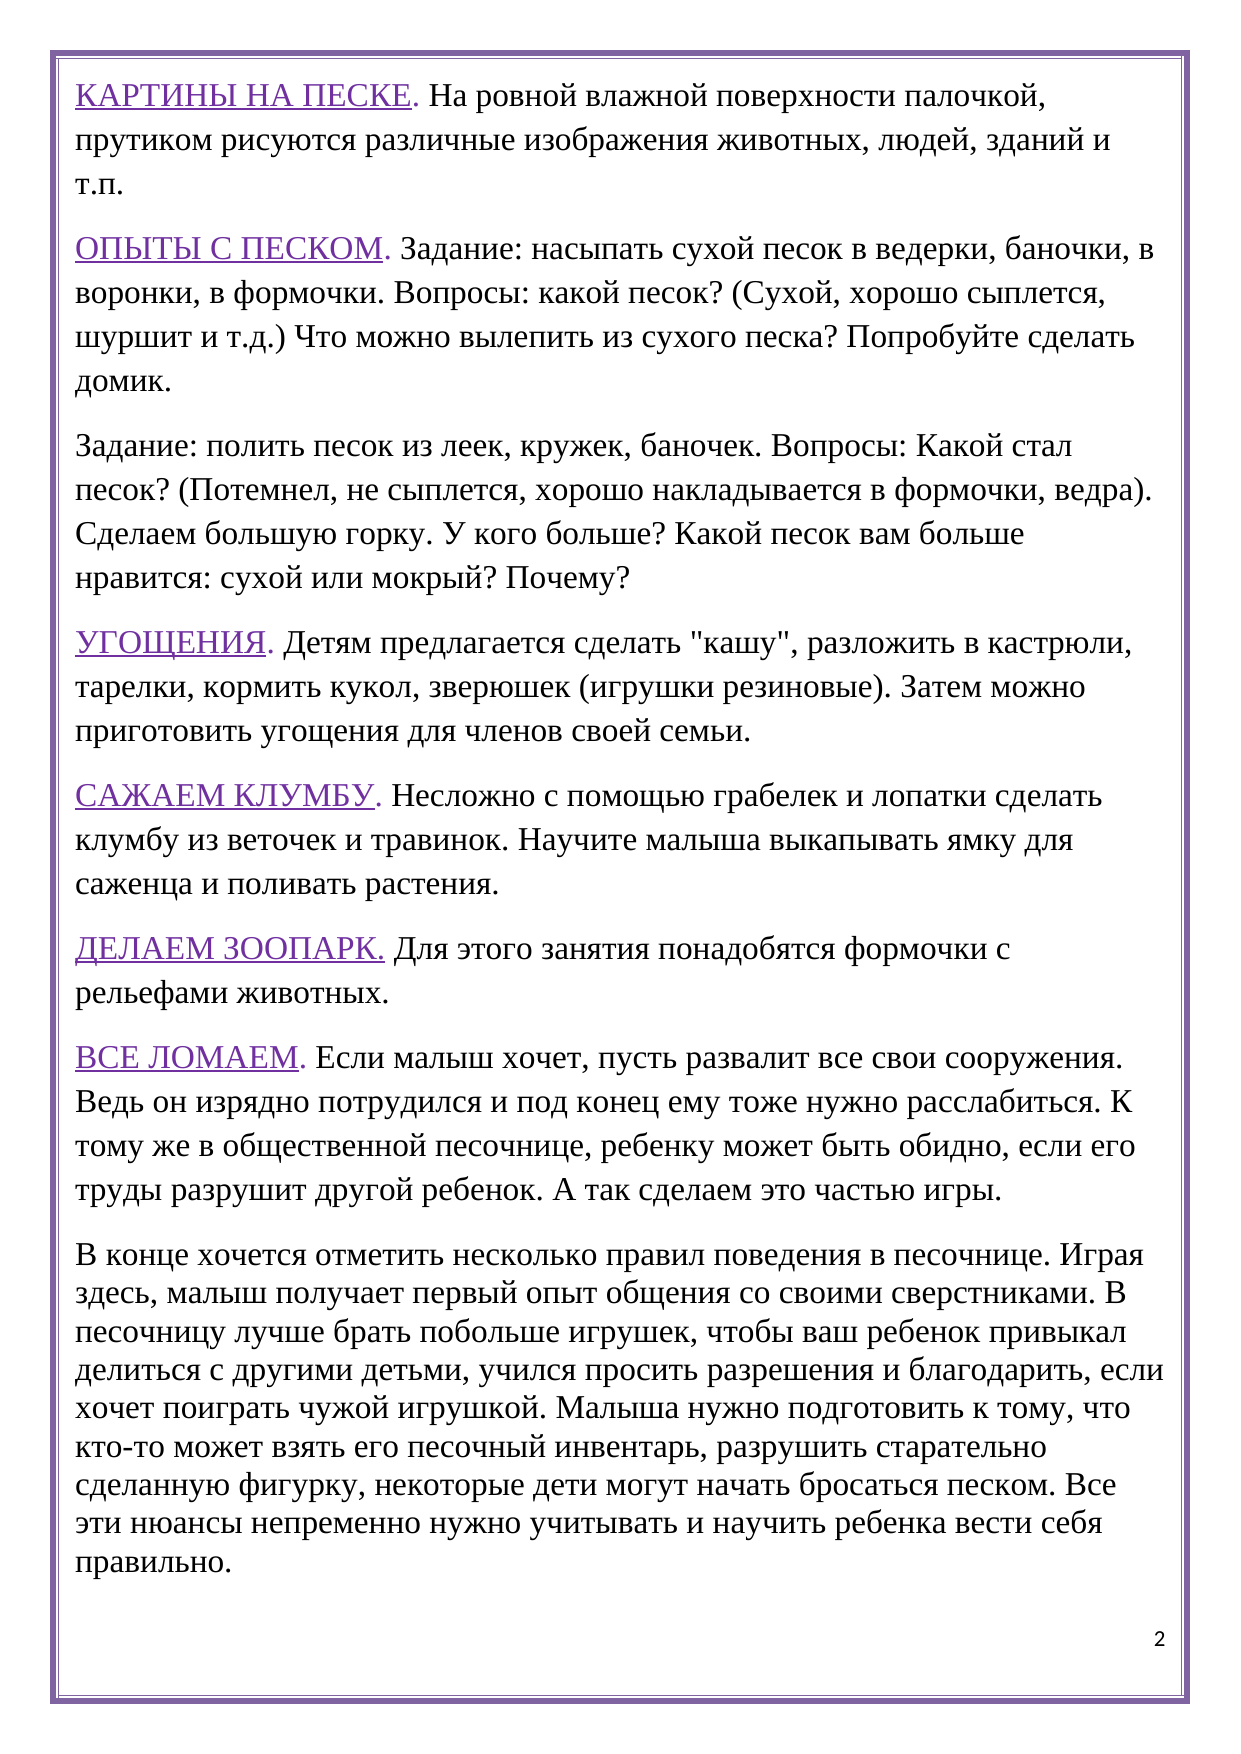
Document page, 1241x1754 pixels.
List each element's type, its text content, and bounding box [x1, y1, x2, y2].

text КАРТИНЫ НА ПЕСКЕ. На ровной влажной поверхности палочкой, прутиком рисуются различные изображения животных, людей, зданий и т.п. [75, 75, 1165, 201]
text ОПЫТЫ С ПЕСКОМ. Задание: насыпать сухой песок в ведерки, баночки, в воронки, в формочки. Вопросы: какой песок? (Сухой, хорошо сыплется, шуршит и т.д.) Что можно вылепить из сухого песка? Попробуйте сделать домик. [75, 228, 1165, 398]
text В конце хочется отметить несколько правил поведения в песочнице. Играя здесь, малыш получает первый опыт общения со своими сверстниками. В песочницу лучше брать побольше игрушек, чтобы ваш ребенок привыкал делиться с другими детьми, учился просить разрешения и благодарить, если хочет поиграть чужой игрушкой. Малыша нужно подготовить к тому, что кто-то может взять его песочный инвентарь, разрушить старательно сделанную фигурку, некоторые дети могут начать бросаться песком. Все эти нюансы непременно нужно учитывать и научить ребенка вести себя правильно. [75, 1234, 1165, 1579]
text УГОЩЕНИЯ. Детям предлагается сделать "кашу", разложить в кастрюли, тарелки, кормить кукол, зверюшек (игрушки резиновые). Затем можно приготовить угощения для членов своей семьи. [75, 622, 1165, 749]
text ДЕЛАЕМ ЗООПАРК. Для этого занятия понадобятся формочки с рельефами животных. [75, 928, 1165, 1011]
text ВСЕ ЛОМАЕМ. Если малыш хочет, пусть развалит все свои сооружения. Ведь он изрядно потрудился и под конец ему тоже нужно расслабиться. К тому же в общественной песочнице, ребенку может быть обидно, если его труды разрушит другой ребенок. А так сделаем это частью игры. [75, 1037, 1165, 1208]
text Задание: полить песок из леек, кружек, баночек. Вопросы: Какой стал песок? (Потемнел, не сыплется, хорошо накладывается в формочки, ведра). Сделаем большую горку. У кого больше? Какой песок вам больше нравится: сухой или мокрый? Почему? [75, 425, 1165, 596]
text САЖАЕМ КЛУМБУ. Несложно с помощью грабелек и лопатки сделать клумбу из веточек и травинок. Научите малыша выкапывать ямку для саженца и поливать растения. [75, 775, 1165, 902]
